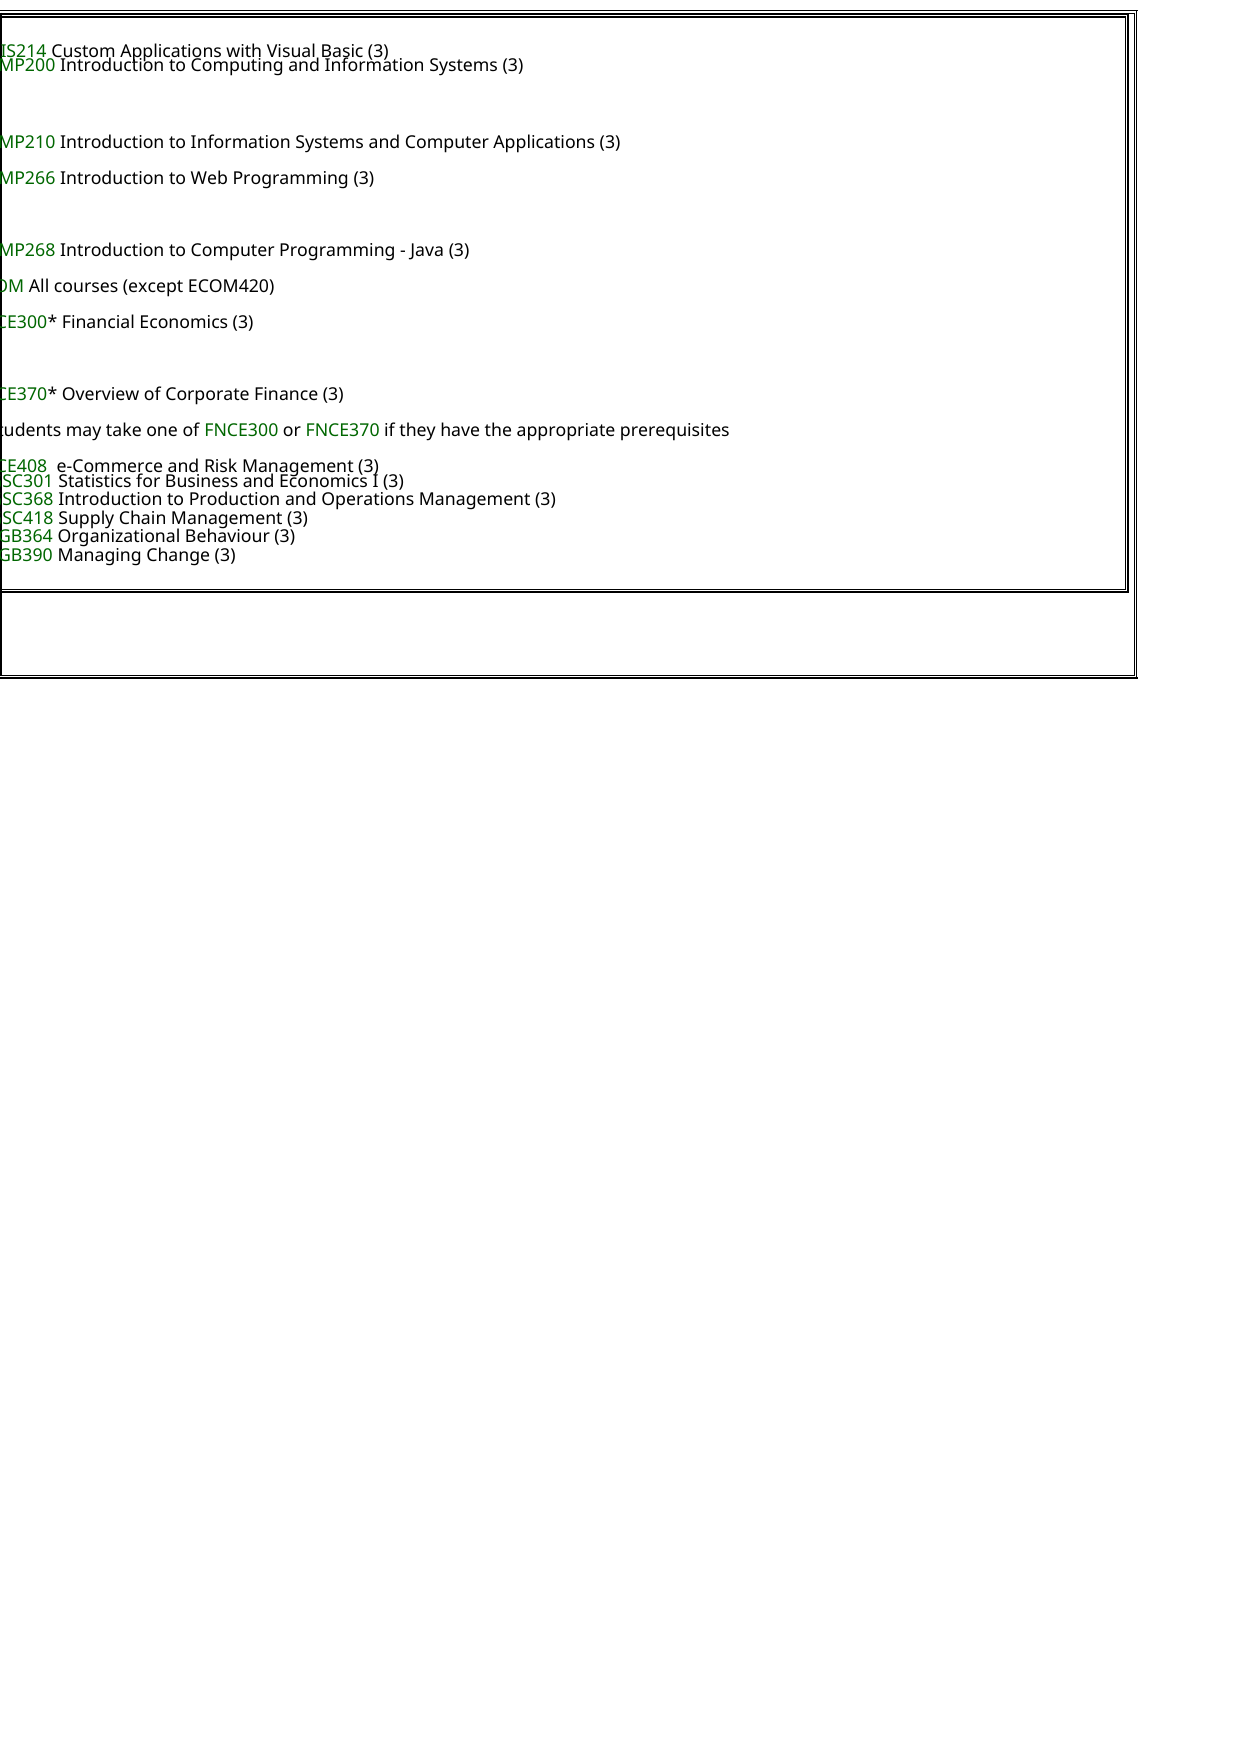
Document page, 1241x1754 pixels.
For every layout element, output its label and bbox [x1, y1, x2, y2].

table_cell [2, 14, 1134, 675]
